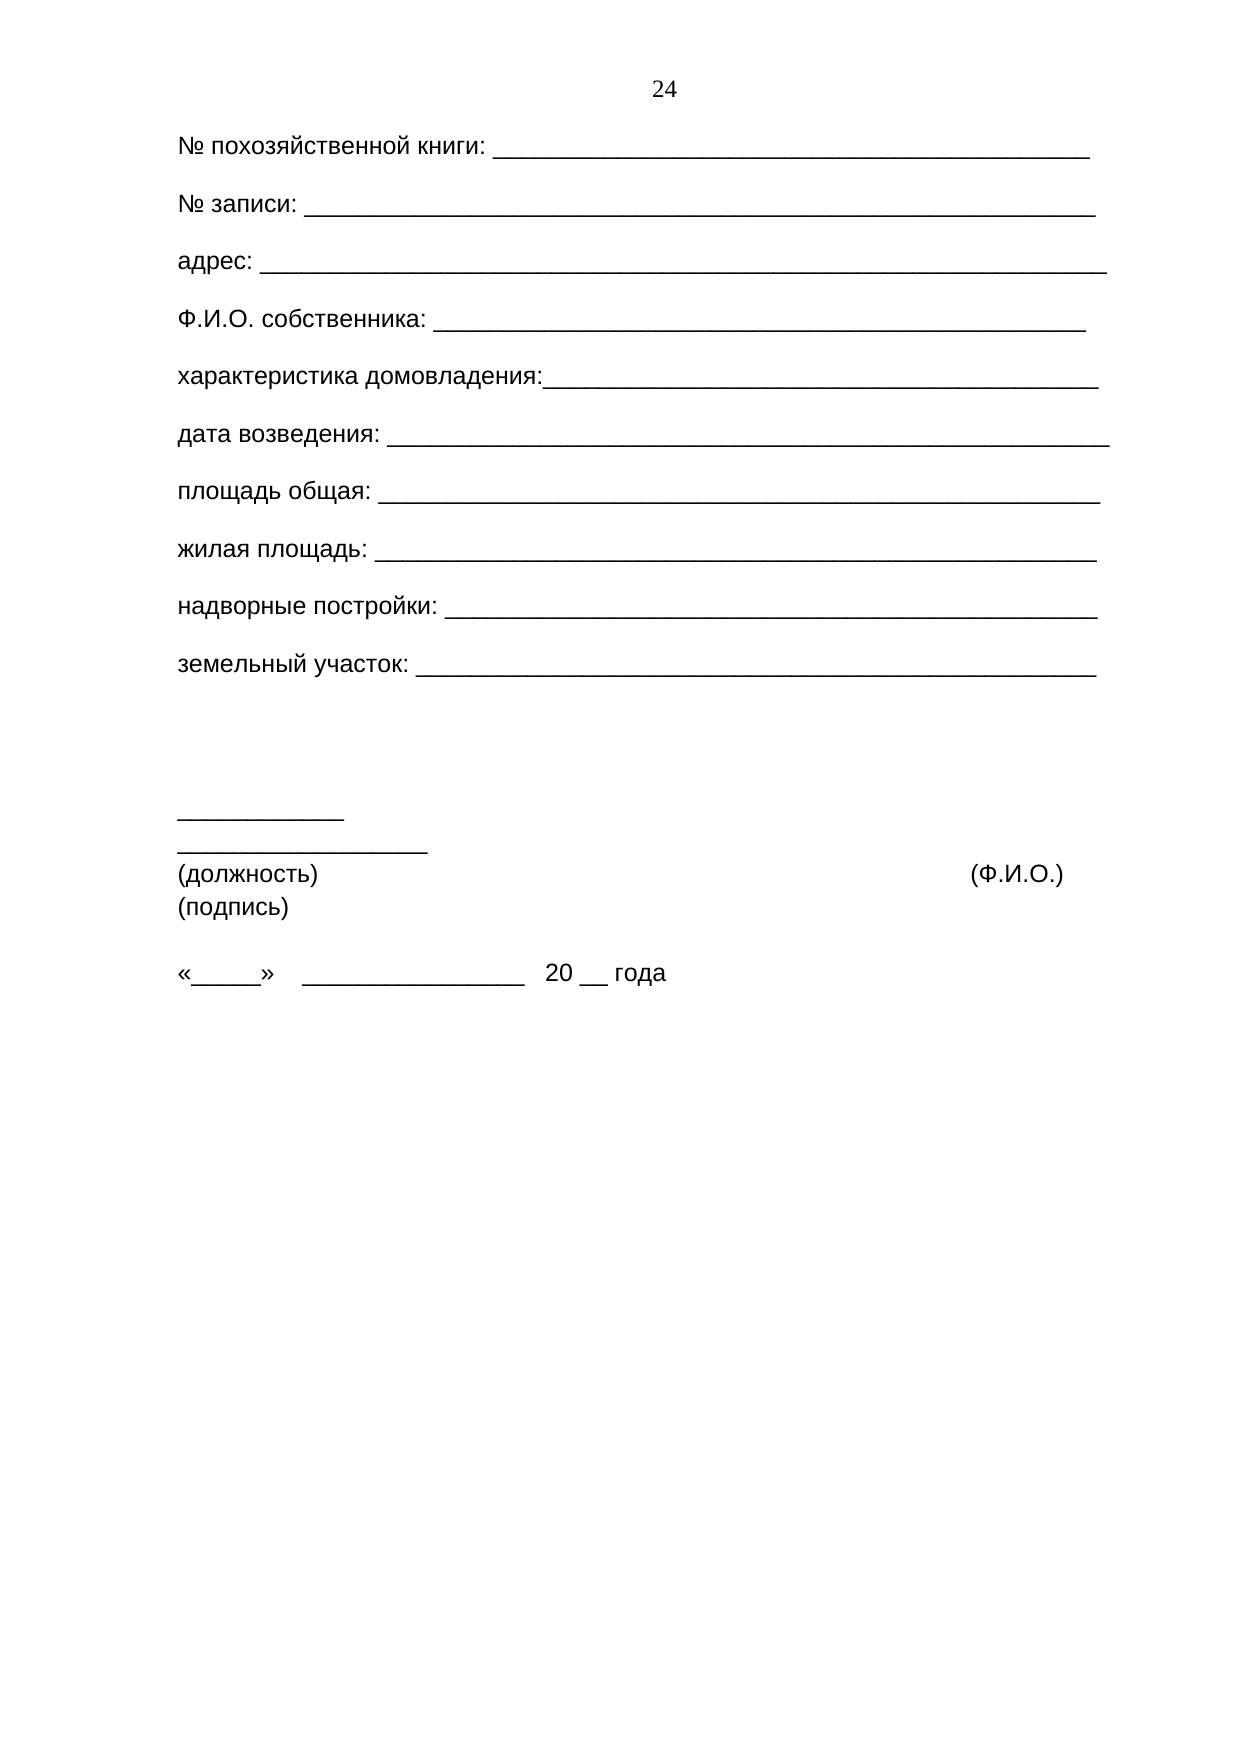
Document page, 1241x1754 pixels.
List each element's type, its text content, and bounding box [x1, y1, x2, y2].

text характеристика домовладения:________________________________________ [177, 361, 1152, 390]
text Ф.И.О. собственника: _______________________________________________ [177, 304, 1152, 333]
text жилая площадь: ____________________________________________________ [177, 534, 1152, 563]
text адрес: _____________________________________________________________ [177, 246, 1152, 275]
text надворные постройки: _______________________________________________ [177, 591, 1152, 620]
text ____________ __________________ [177, 793, 1152, 854]
text дата возведения: ____________________________________________________ [177, 419, 1152, 448]
text земельный участок: _________________________________________________ [177, 649, 1152, 678]
text «_____» ________________ 20 __ года [177, 958, 1152, 986]
text площадь общая: ____________________________________________________ [177, 476, 1152, 505]
text (должность) (Ф.И.О.) (подпись) [177, 859, 1152, 920]
text № записи: _________________________________________________________ [177, 189, 1152, 218]
text № похозяйственной книги: ___________________________________________ [177, 131, 1152, 160]
